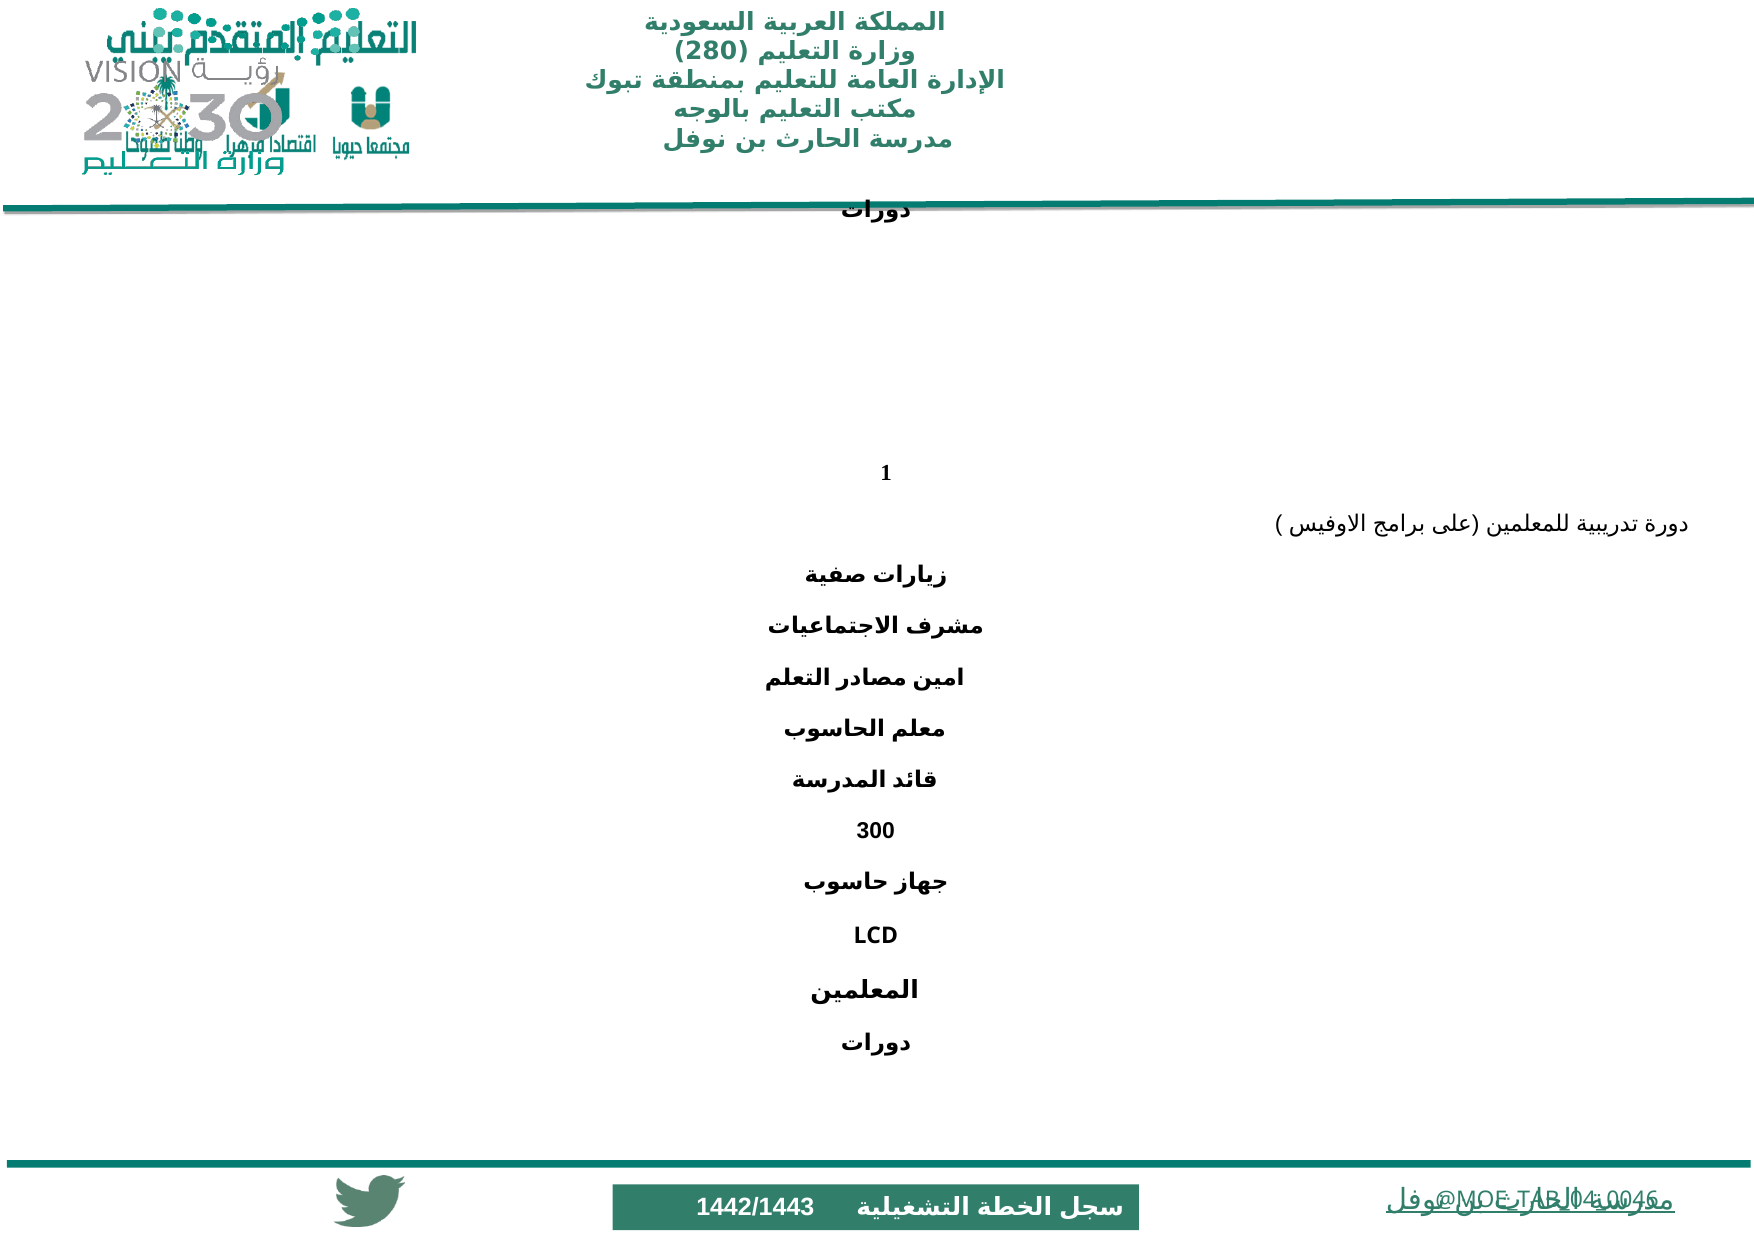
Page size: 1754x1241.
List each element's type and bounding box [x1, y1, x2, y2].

picture [0, 0, 556, 220]
